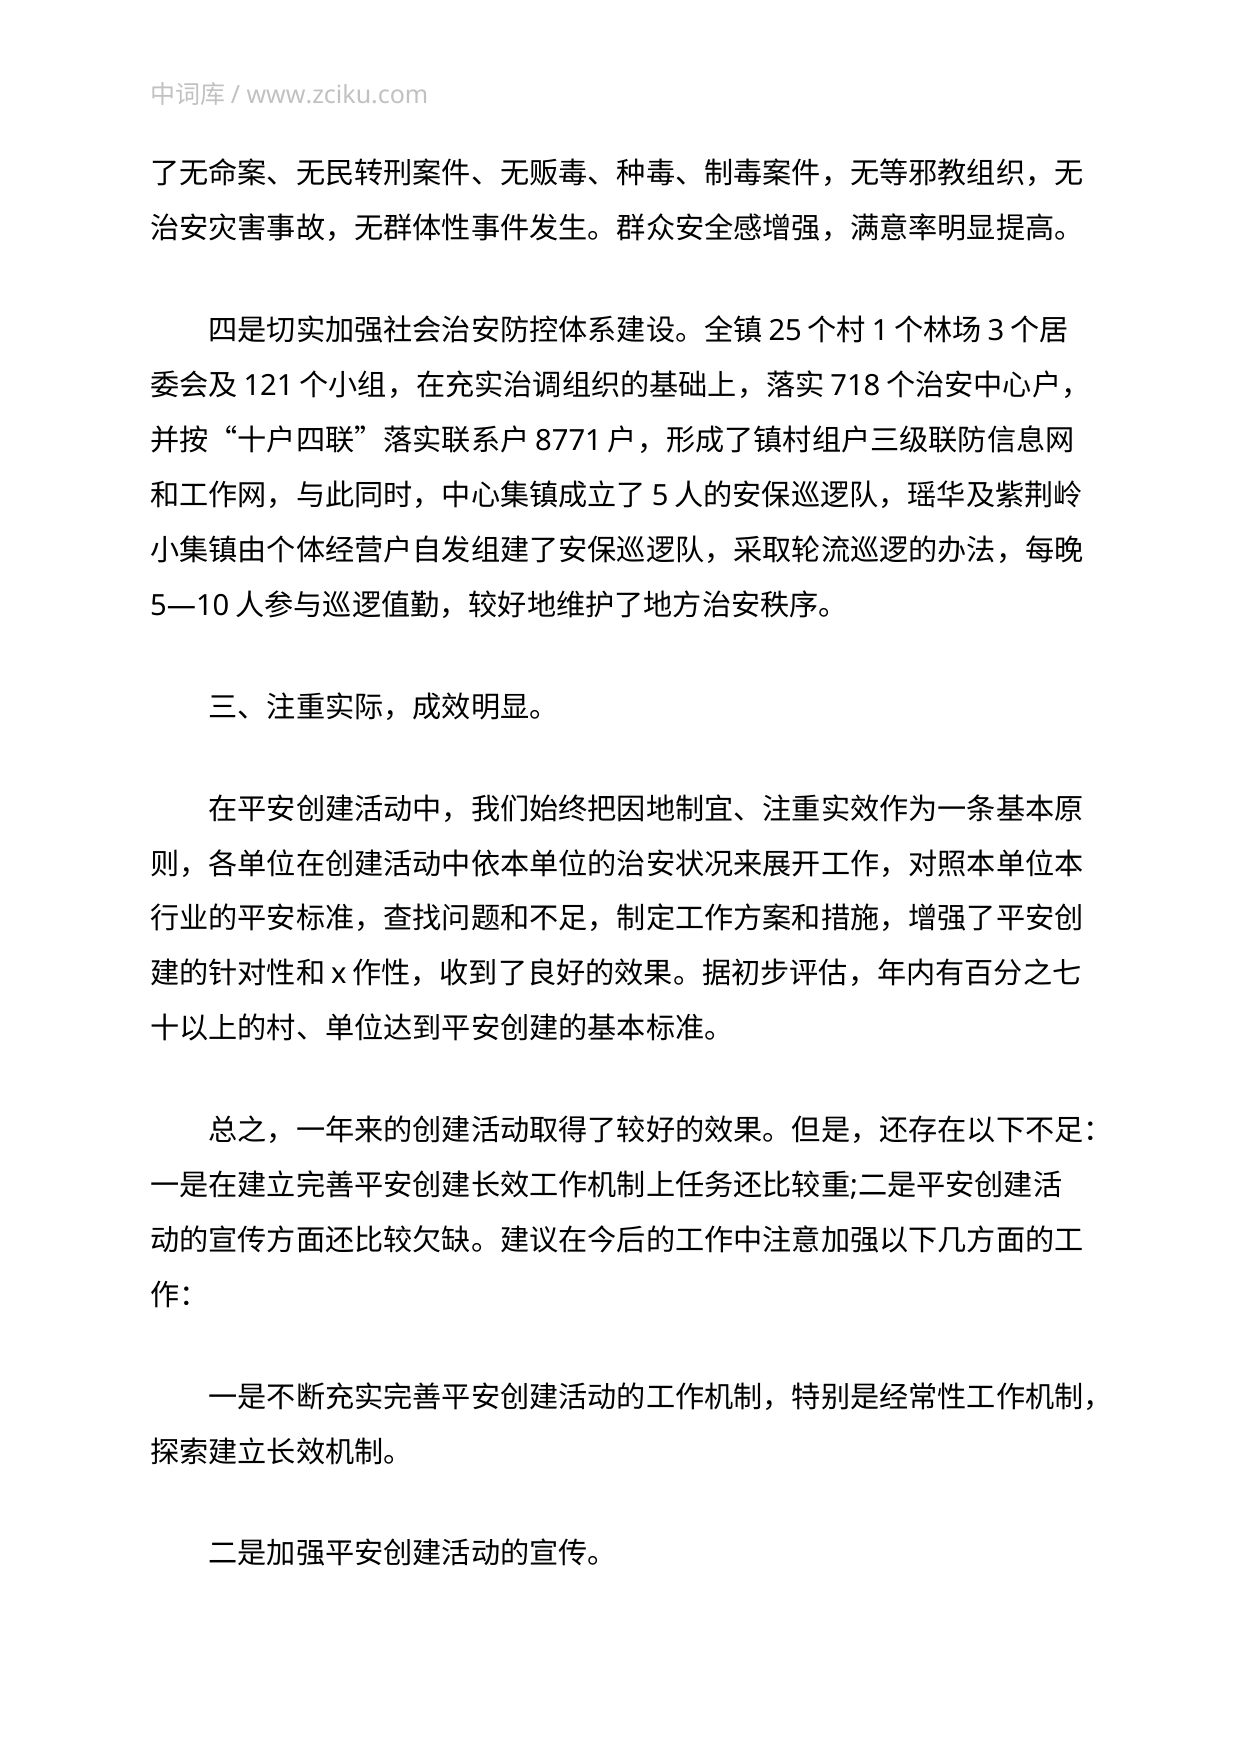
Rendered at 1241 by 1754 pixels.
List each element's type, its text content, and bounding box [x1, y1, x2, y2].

text 在平安创建活动中，我们始终把因地制宜、注重实效作为一条基本原则，各单位在创建活动中依本单位的治安状况来展开工作，对照本单位本行业的平安标准，查找问题和不足，制定工作方案和措施，增强了平安创建的针对性和x作性，收到了良好的效果。据初步评估，年内有百分之七十以上的村、单位达到平安创建的基本标准。 [150, 785, 1090, 1047]
text 一是不断充实完善平安创建活动的工作机制，特别是经常性工作机制，探索建立长效机制。 [150, 1373, 1090, 1471]
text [150, 150, 1090, 247]
text 三、注重实际，成效明显。 [150, 683, 1090, 726]
text 四是切实加强社会治安防控体系建设。全镇25个村1个林场3个居委会及121个小组，在充实治调组织的基础上，落实718个治安中心户，并按“十户四联”落实联系户8771户，形成了镇村组户三级联防信息网和工作网，与此同时，中心集镇成立了5人的安保巡逻队，瑶华及紫荆岭小集镇由个体经营户自发组建了安保巡逻队，采取轮流巡逻的办法，每晚5—10人参与巡逻值勤，较好地维护了地方治安秩序。 [150, 307, 1090, 624]
text 二是加强平安创建活动的宣传。 [150, 1530, 1090, 1572]
text 总之，一年来的创建活动取得了较好的效果。但是，还存在以下不足：一是在建立完善平安创建长效工作机制上任务还比较重;二是平安创建活动的宣传方面还比较欠缺。建议在今后的工作中注意加强以下几方面的工作： [150, 1107, 1090, 1314]
